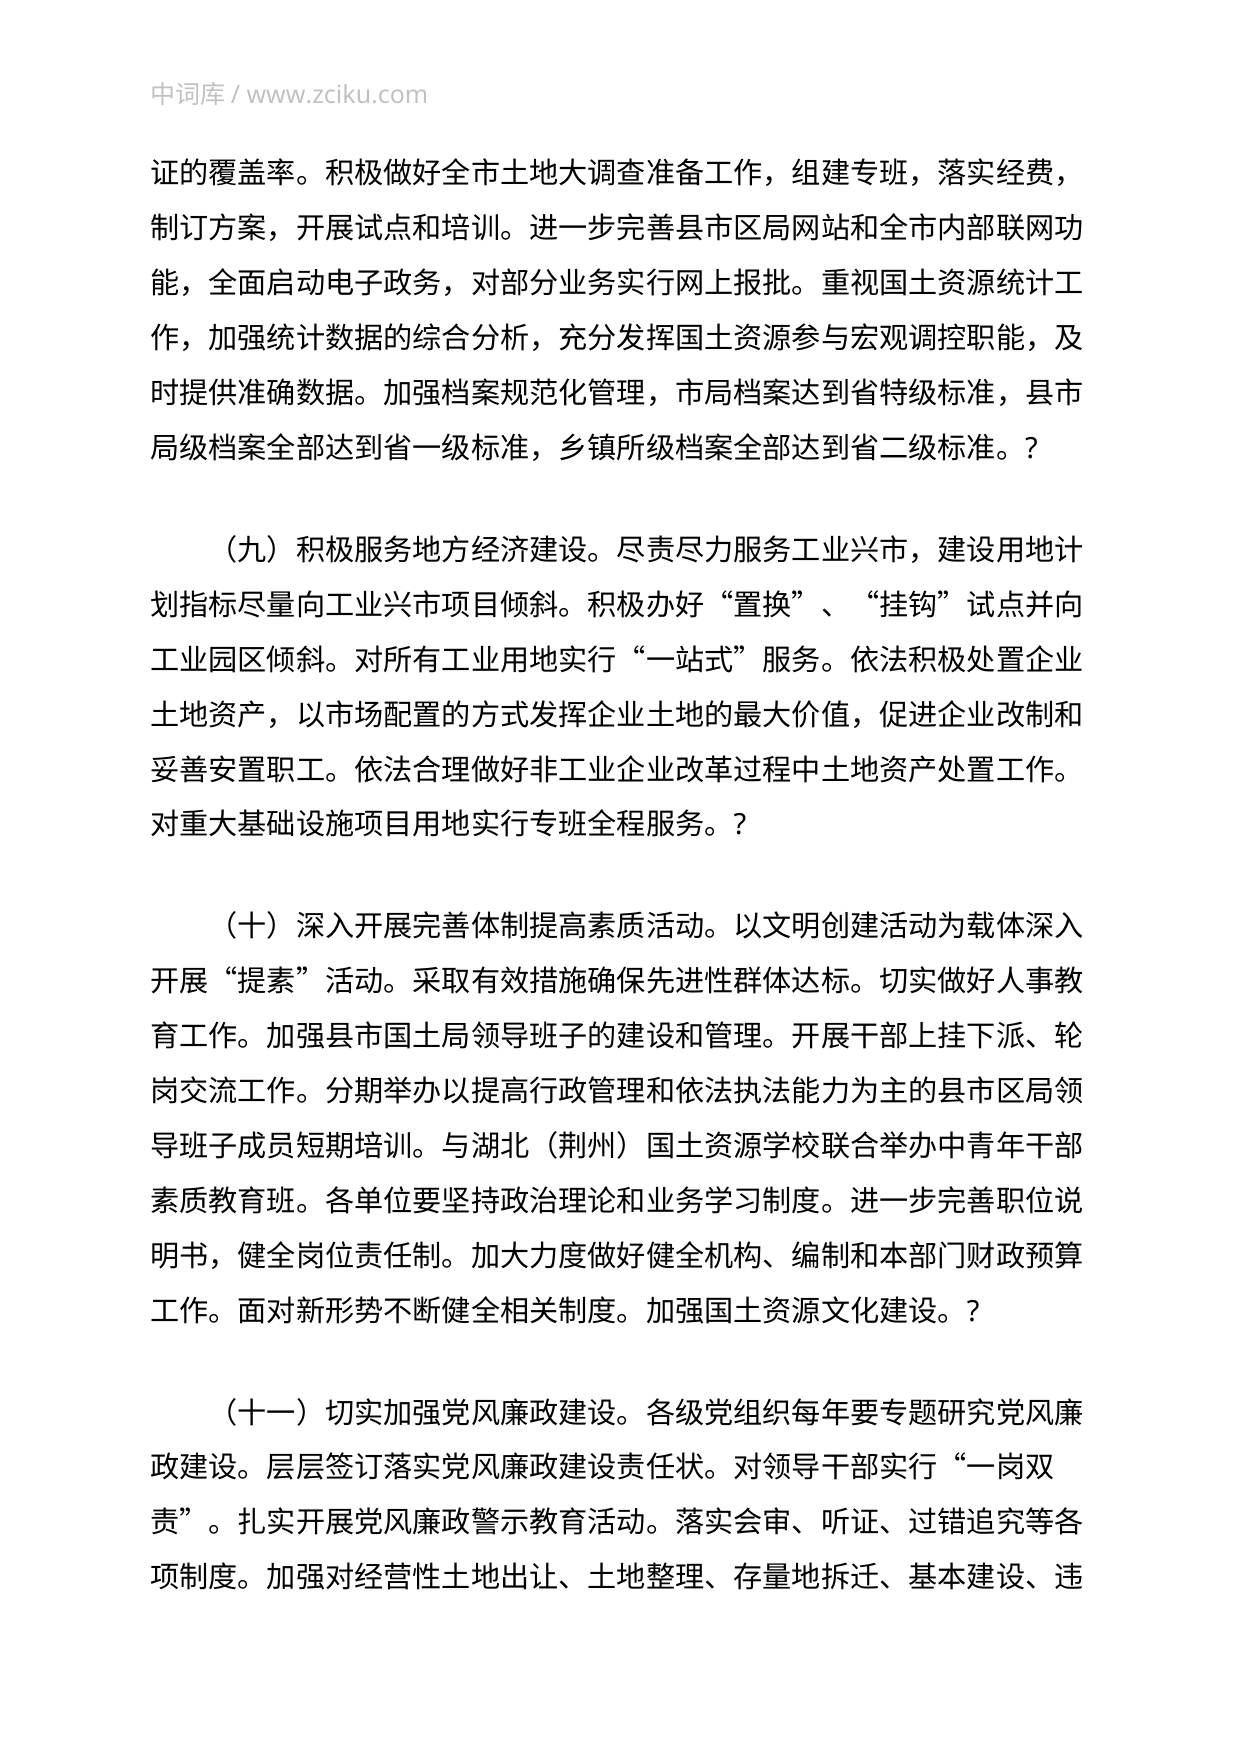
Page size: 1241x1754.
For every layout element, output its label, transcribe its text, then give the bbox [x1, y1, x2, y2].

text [150, 150, 1090, 467]
text （十）深入开展完善体制提高素质活动。以文明创建活动为载体深入开展“提素”活动。采取有效措施确保先进性群体达标。切实做好人事教育工作。加强县市国土局领导班子的建设和管理。开展干部上挂下派、轮岗交流工作。分期举办以提高行政管理和依法执法能力为主的县市区局领导班子成员短期培训。与湖北（荆州）国土资源学校联合举办中青年干部素质教育班。各单位要坚持政治理论和业务学习制度。进一步完善职位说明书，健全岗位责任制。加大力度做好健全机构、编制和本部门财政预算工作。面对新形势不断健全相关制度。加强国土资源文化建设。? [150, 903, 1090, 1329]
text （九）积极服务地方经济建设。尽责尽力服务工业兴市，建设用地计划指标尽量向工业兴市项目倾斜。积极办好“置换”、“挂钩”试点并向工业园区倾斜。对所有工业用地实行“一站式”服务。依法积极处置企业土地资产，以市场配置的方式发挥企业土地的最大价值，促进企业改制和妥善安置职工。依法合理做好非工业企业改革过程中土地资产处置工作。对重大基础设施项目用地实行专班全程服务。? [150, 526, 1090, 843]
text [150, 1389, 1090, 1596]
